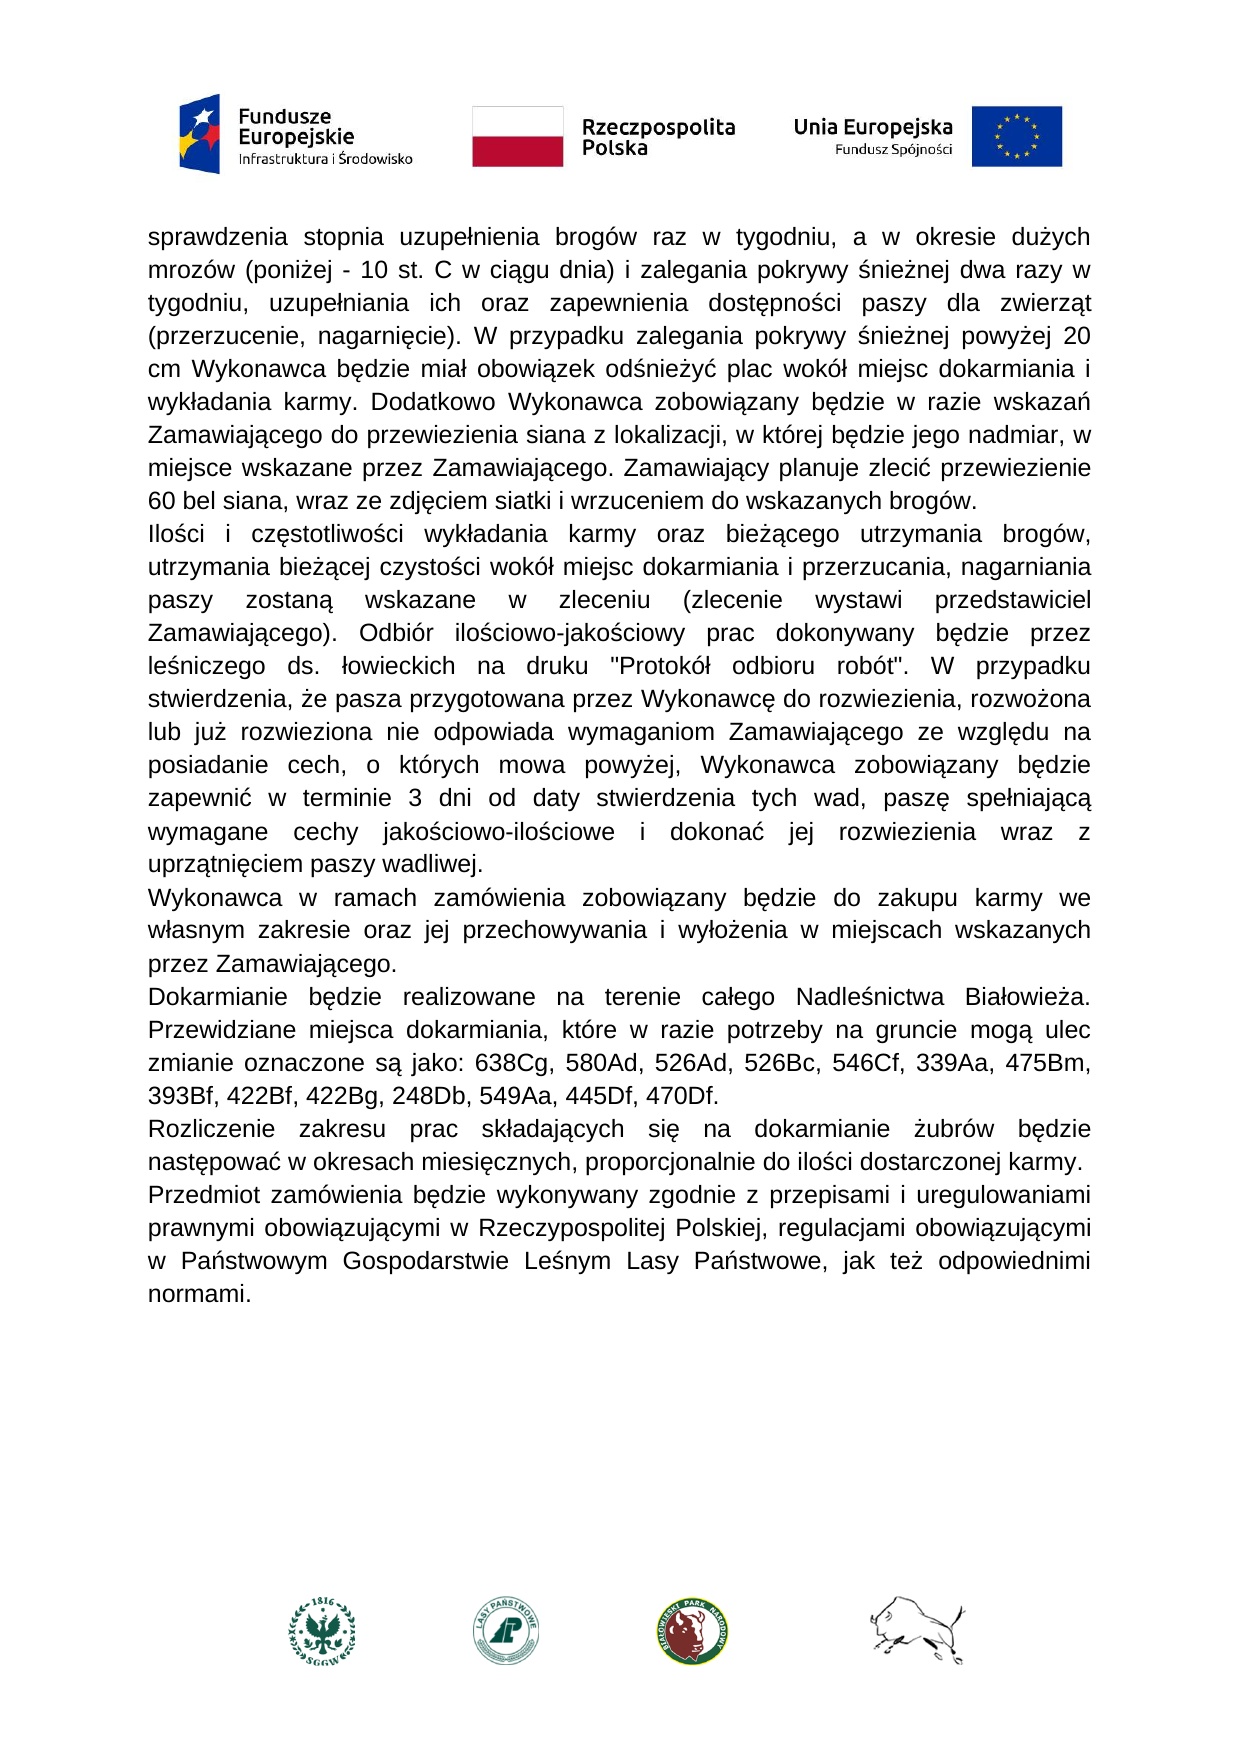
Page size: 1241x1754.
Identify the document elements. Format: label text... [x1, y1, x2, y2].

text Ilości i częstotliwości wykładania karmy oraz bieżącego utrzymania brogów, utrzymania bieżącej czystości wokół miejsc dokarmiania i przerzucania, nagarniania paszy zostaną wskazane w zleceniu (zlecenie wystawi przedstawiciel Zamawiającego). Odbiór ilościowo-jakościowy prac dokonywany będzie przez leśniczego ds. łowieckich na druku "Protokół odbioru robót". W przypadku stwierdzenia, że pasza przygotowana przez Wykonawcę do rozwiezienia, rozwożona lub już rozwieziona nie odpowiada wymaganiom Zamawiającego ze względu na posiadanie cech, o których mowa powyżej, Wykonawca zobowiązany będzie zapewnić w terminie 3 dni od daty stwierdzenia tych wad, paszę spełniającą wymagane cechy jakościowo-ilościowe i dokonać jej rozwiezienia wraz z uprzątnięciem paszy wadliwej. [148, 519, 1093, 878]
text Dokarmianie będzie realizowane na terenie całego Nadleśnictwa Białowieża. Przewidziane miejsca dokarmiania, które w razie potrzeby na gruncie mogą ulec zmianie oznaczone są jako: 638Cg, 580Ad, 526Ad, 526Bc, 546Cf, 339Aa, 475Bm, 393Bf, 422Bf, 422Bg, 248Db, 549Aa, 445Df, 470Df. [148, 982, 1093, 1109]
picture [159, 73, 1082, 194]
text Rozliczenie zakresu prac składających się na dokarmianie żubrów będzie następować w okresach miesięcznych, proporcjonalnie do ilości dostarczonej karmy. [148, 1114, 1093, 1175]
text Przedmiot zamówienia będzie wykonywany zgodnie z przepisami i uregulowaniami prawnymi obowiązującymi w Rzeczypospolitej Polskiej, regulacjami obowiązującymi w Państwowym Gospodarstwie Leśnym Lasy Państwowe, jak też odpowiednimi normami. [148, 1180, 1093, 1307]
picture [245, 1555, 995, 1681]
text Wykonawca w ramach zamówienia zobowiązany będzie do zakupu karmy we własnym zakresie oraz jej przechowywania i wyłożenia w miejscach wskazanych przez Zamawiającego. [148, 882, 1093, 977]
